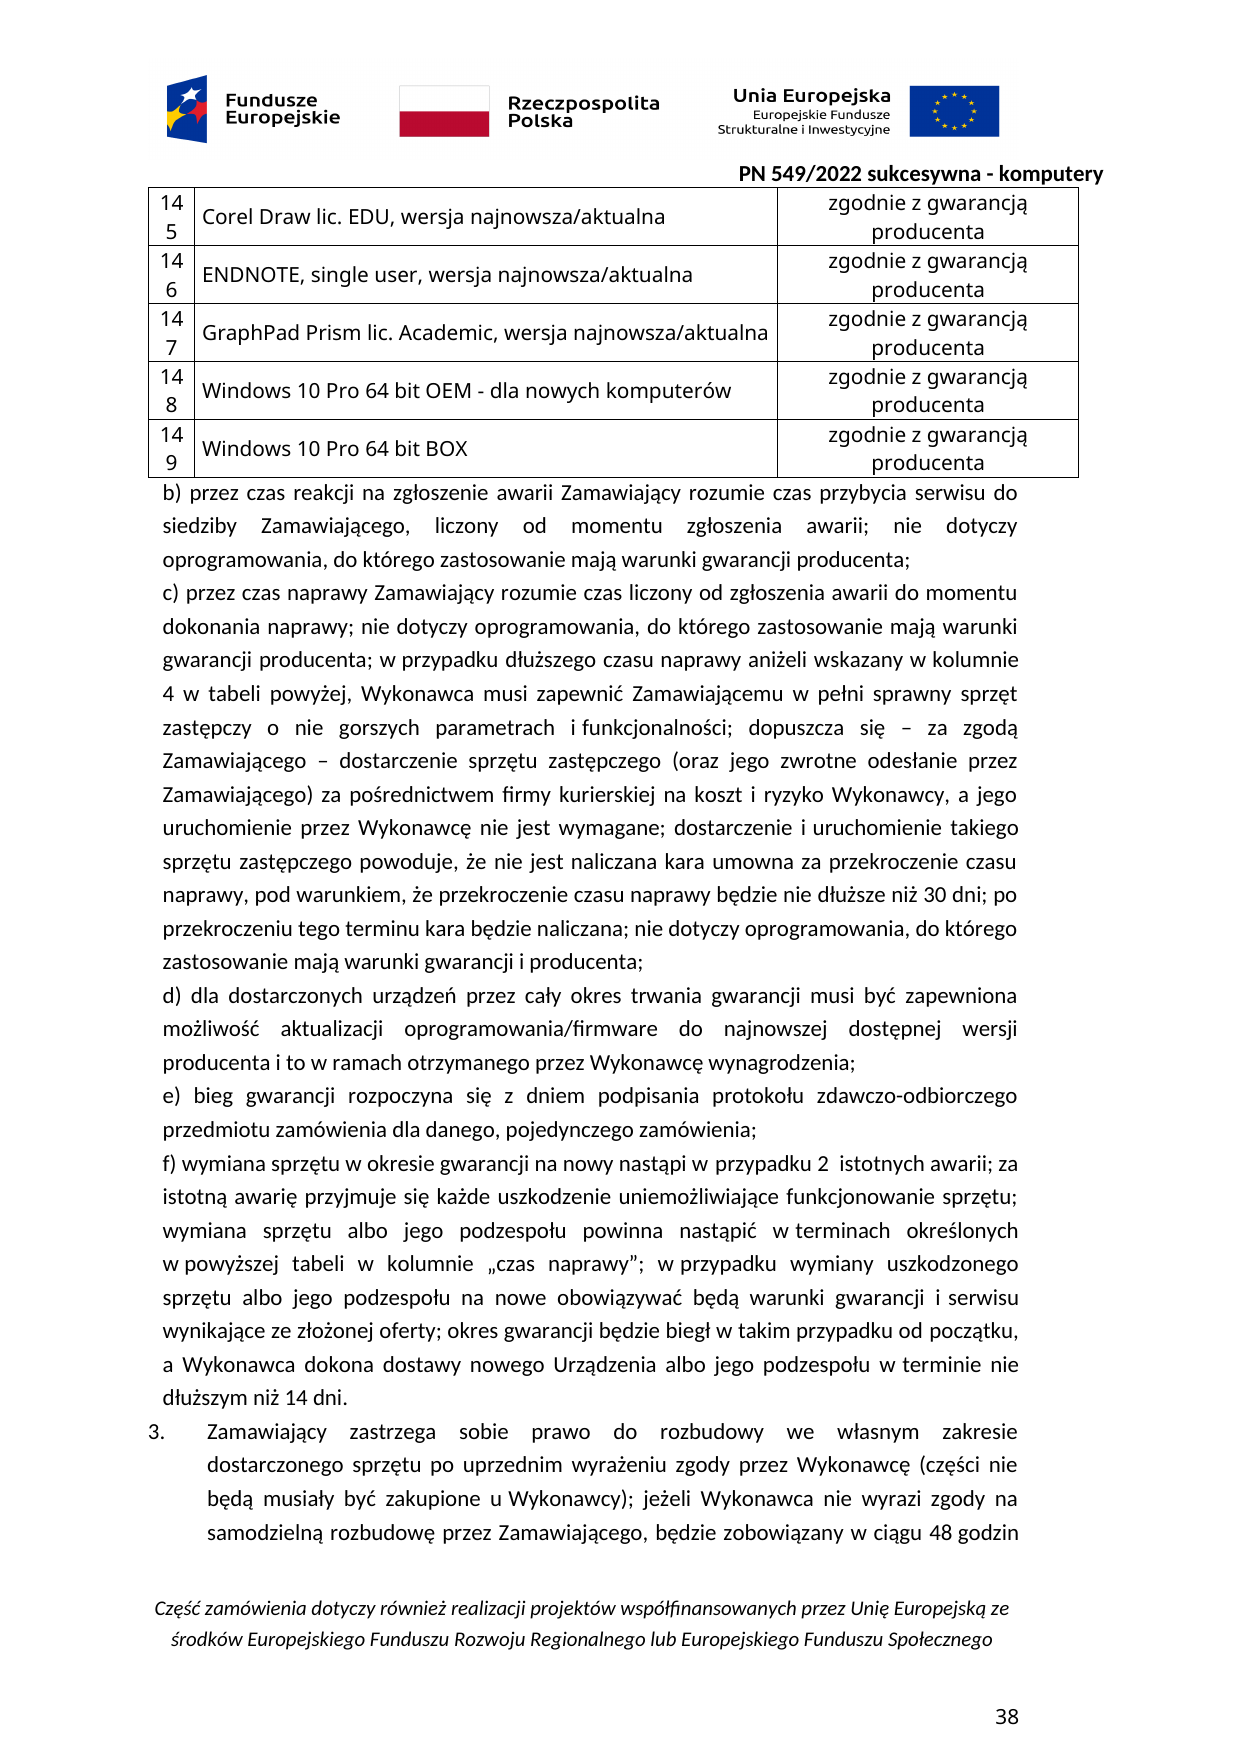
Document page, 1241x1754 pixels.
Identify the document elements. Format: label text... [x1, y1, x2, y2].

text f) wymiana sprzętu w okresie gwarancji na nowy nastąpi w przypadku 2 istotnych awarii; za istotną awarię przyjmuje się każde uszkodzenie uniemożliwiające funkcjonowanie sprzętu; wymiana sprzętu albo jego podzespołu powinna nastąpić w terminach określonych w powyższej tabeli w kolumnie „czas naprawy”; w przypadku wymiany uszkodzonego sprzętu albo jego podzespołu na nowe obowiązywać będą warunki gwarancji i serwisu wynikające ze złożonej oferty; okres gwarancji będzie biegł w takim przypadku od początku, a Wykonawca dokona dostawy nowego Urządzenia albo jego podzespołu w terminie nie dłuższym niż 14 dni. [162, 1149, 1019, 1412]
table_cell Corel Draw lic. EDU, wersja najnowsza/aktualna [195, 188, 777, 245]
table_cell zgodnie z gwarancją producenta [778, 362, 1078, 419]
table_cell Windows 10 Pro 64 bit BOX [195, 420, 777, 477]
table_cell zgodnie z gwarancją producenta [778, 188, 1078, 245]
table_cell zgodnie z gwarancją producenta [778, 246, 1078, 303]
table_cell ENDNOTE, single user, wersja najnowsza/aktualna [195, 246, 777, 303]
table_cell 145 [149, 188, 194, 245]
text d) dla dostarczonych urządzeń przez cały okres trwania gwarancji musi być zapewniona możliwość aktualizacji oprogramowania/firmware do najnowszej dostępnej wersji producenta i to w ramach otrzymanego przez Wykonawcę wynagrodzenia; [162, 981, 1019, 1076]
text b) przez czas reakcji na zgłoszenie awarii Zamawiający rozumie czas przybycia serwisu do siedziby Zamawiającego, liczony od momentu zgłoszenia awarii; nie dotyczy oprogramowania, do którego zastosowanie mają warunki gwarancji producenta; [162, 478, 1019, 573]
text c) przez czas naprawy Zamawiający rozumie czas liczony od zgłoszenia awarii do momentu dokonania naprawy; nie dotyczy oprogramowania, do którego zastosowanie mają warunki gwarancji producenta; w przypadku dłuższego czasu naprawy aniżeli wskazany w kolumnie 4 w tabeli powyżej, Wykonawca musi zapewnić Zamawiającemu w pełni sprawny sprzęt zastępczy o nie gorszych parametrach i funkcjonalności; dopuszcza się – za zgodą Zamawiającego – dostarczenie sprzętu zastępczego (oraz jego zwrotne odesłanie przez Zamawiającego) za pośrednictwem firmy kurierskiej na koszt i ryzyko Wykonawcy, a jego uruchomienie przez Wykonawcę nie jest wymagane; dostarczenie i uruchomienie takiego sprzętu zastępczego powoduje, że nie jest naliczana kara umowna za przekroczenie czasu naprawy, pod warunkiem, że przekroczenie czasu naprawy będzie nie dłuższe niż 30 dni; po przekroczeniu tego terminu kara będzie naliczana; nie dotyczy oprogramowania, do którego zastosowanie mają warunki gwarancji i producenta; [162, 578, 1019, 976]
table_cell zgodnie z gwarancją producenta [778, 420, 1078, 477]
text e) bieg gwarancji rozpoczyna się z dniem podpisania protokołu zdawczo-odbiorczego przedmiotu zamówienia dla danego, pojedynczego zamówienia; [162, 1082, 1019, 1143]
table_cell 148 [149, 362, 194, 419]
table_cell Windows 10 Pro 64 bit OEM - dla nowych komputerów [195, 362, 777, 419]
table_cell 147 [149, 304, 194, 361]
table_cell zgodnie z gwarancją producenta [778, 304, 1078, 361]
table_cell 149 [149, 420, 194, 477]
table_cell GraphPad Prism lic. Academic, wersja najnowsza/aktualna [195, 304, 777, 361]
table_cell 146 [149, 246, 194, 303]
picture [147, 58, 1019, 160]
